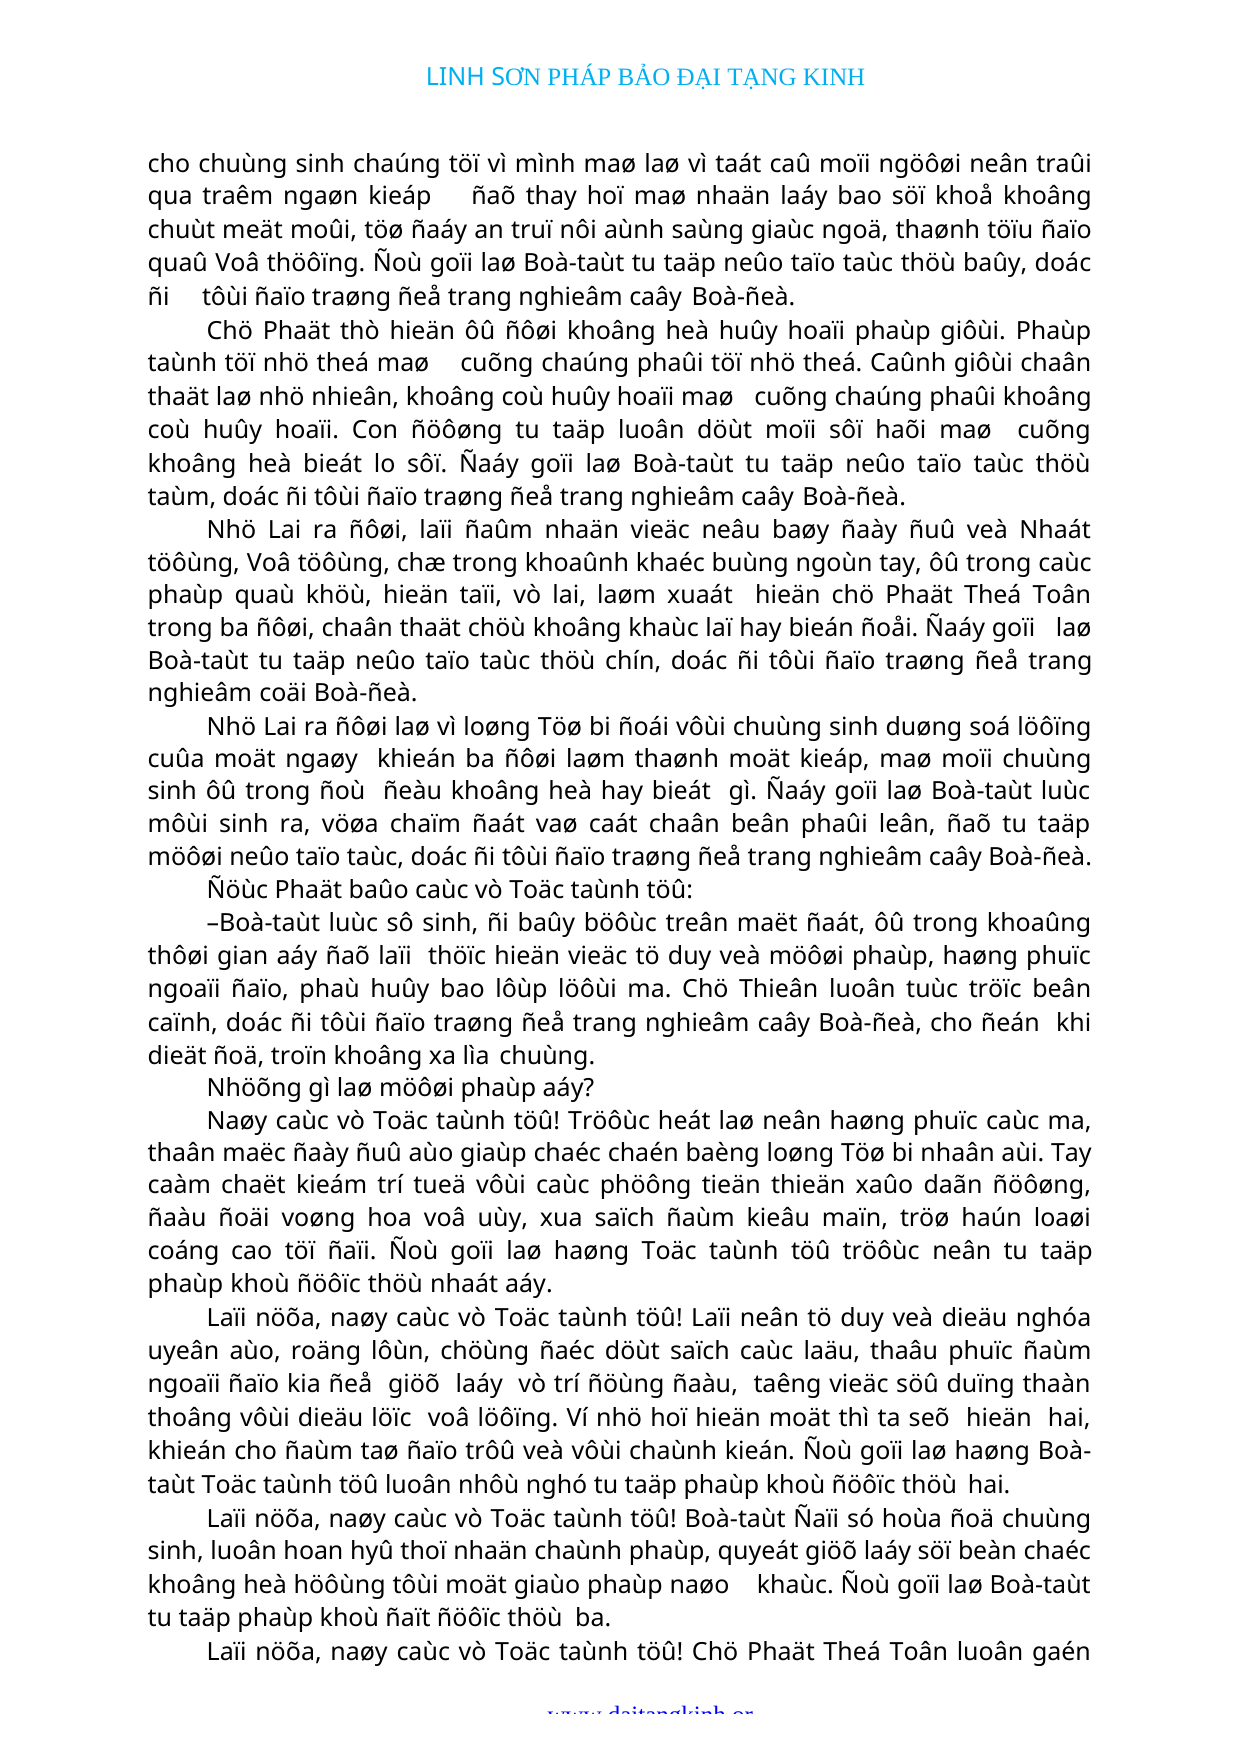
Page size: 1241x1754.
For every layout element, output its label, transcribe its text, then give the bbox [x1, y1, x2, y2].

text –Boà-taùt luùc sô sinh, ñi baûy böôùc treân maët ñaát, ôû trong khoaûng thôøi gian aáy ñaõ laïi thöïc hieän vieäc tö duy veà möôøi phaùp, haøng phuïc ngoaïi ñaïo, phaù huûy bao lôùp löôùi ma. Chö Thieân luoân tuùc tröïc beân caïnh, doác ñi tôùi ñaïo traøng ñeå trang nghieâm caây Boà-ñeà, cho ñeán khi dieät ñoä, troïn khoâng xa lìa chuùng. [147, 904, 1093, 1072]
text Laïi nöõa, naøy caùc vò Toäc taùnh töû! Boà-taùt Ñaïi só hoùa ñoä chuùng sinh, luoân hoan hyû thoï nhaän chaùnh phaùp, quyeát giöõ laáy söï beàn chaéc khoâng heà höôùng tôùi moät giaùo phaùp naøo khaùc. Ñoù goïi laø Boà-taùt tu taäp phaùp khoù ñaït ñöôïc thöù ba. [147, 1500, 1093, 1634]
text Laïi nöõa, naøy caùc vò Toäc taùnh töû! Laïi neân tö duy veà dieäu nghóa uyeân aùo, roäng lôùn, chöùng ñaéc döùt saïch caùc laäu, thaâu phuïc ñaùm ngoaïi ñaïo kia ñeå giöõ laáy vò trí ñöùng ñaàu, taêng vieäc söû duïng thaàn thoâng vôùi dieäu löïc voâ löôïng. Ví nhö hoï hieän moät thì ta seõ hieän hai, khieán cho ñaùm taø ñaïo trôû veà vôùi chaùnh kieán. Ñoù goïi laø haøng Boà-taùt Toäc taùnh töû luoân nhôù nghó tu taäp phaùp khoù ñöôïc thöù hai. [147, 1300, 1093, 1500]
text Nhöõng gì laø möôøi phaùp aáy? [206, 1072, 1105, 1103]
text Naøy caùc vò Toäc taùnh töû! Tröôùc heát laø neân haøng phuïc caùc ma, thaân maëc ñaày ñuû aùo giaùp chaéc chaén baèng loøng Töø bi nhaân aùi. Tay caàm chaët kieám trí tueä vôùi caùc phöông tieän thieän xaûo daãn ñöôøng, ñaàu ñoäi voøng hoa voâ uùy, xua saïch ñaùm kieâu maïn, tröø haún loaøi coáng cao töï ñaïi. Ñoù goïi laø haøng Toäc taùnh töû tröôùc neân tu taäp phaùp khoù ñöôïc thöù nhaát aáy. [147, 1103, 1093, 1299]
text cho chuùng sinh chaúng töï vì mình maø laø vì taát caû moïi ngöôøi neân traûi qua traêm ngaøn kieáp ñaõ thay hoï maø nhaän laáy bao söï khoå khoâng chuùt meät moûi, töø ñaáy an truï nôi aùnh saùng giaùc ngoä, thaønh töïu ñaïo quaû Voâ thöôïng. Ñoù goïi laø Boà-taùt tu taäp neûo taïo taùc thöù baûy, doác ñi tôùi ñaïo traøng ñeå trang nghieâm caây Boà-ñeà. [147, 145, 1093, 312]
text Ñöùc Phaät baûo caùc vò Toäc taùnh töû: [206, 872, 1105, 904]
text Chö Phaät thò hieän ôû ñôøi khoâng heà huûy hoaïi phaùp giôùi. Phaùp taùnh töï nhö theá maø cuõng chaúng phaûi töï nhö theá. Caûnh giôùi chaân thaät laø nhö nhieân, khoâng coù huûy hoaïi maø cuõng chaúng phaûi khoâng coù huûy hoaïi. Con ñöôøng tu taäp luoân döùt moïi sôï haõi maø cuõng khoâng heà bieát lo sôï. Ñaáy goïi laø Boà-taùt tu taäp neûo taïo taùc thöù taùm, doác ñi tôùi ñaïo traøng ñeå trang nghieâm caây Boà-ñeà. [147, 312, 1093, 513]
text Nhö Lai ra ñôøi laø vì loøng Töø bi ñoái vôùi chuùng sinh duøng soá löôïng cuûa moät ngaøy khieán ba ñôøi laøm thaønh moät kieáp, maø moïi chuùng sinh ôû trong ñoù ñeàu khoâng heà hay bieát gì. Ñaáy goïi laø Boà-taùt luùc môùi sinh ra, vöøa chaïm ñaát vaø caát chaân beân phaûi leân, ñaõ tu taäp möôøi neûo taïo taùc, doác ñi tôùi ñaïo traøng ñeå trang nghieâm caây Boà-ñeà. [147, 709, 1093, 872]
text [147, 1634, 1093, 1667]
text Nhö Lai ra ñôøi, laïi ñaûm nhaän vieäc neâu baøy ñaày ñuû veà Nhaát töôùng, Voâ töôùng, chæ trong khoaûnh khaéc buùng ngoùn tay, ôû trong caùc phaùp quaù khöù, hieän taïi, vò lai, laøm xuaát hieän chö Phaät Theá Toân trong ba ñôøi, chaân thaät chöù khoâng khaùc laï hay bieán ñoåi. Ñaáy goïi laø Boà-taùt tu taäp neûo taïo taùc thöù chín, doác ñi tôùi ñaïo traøng ñeå trang nghieâm coäi Boà-ñeà. [147, 513, 1093, 709]
